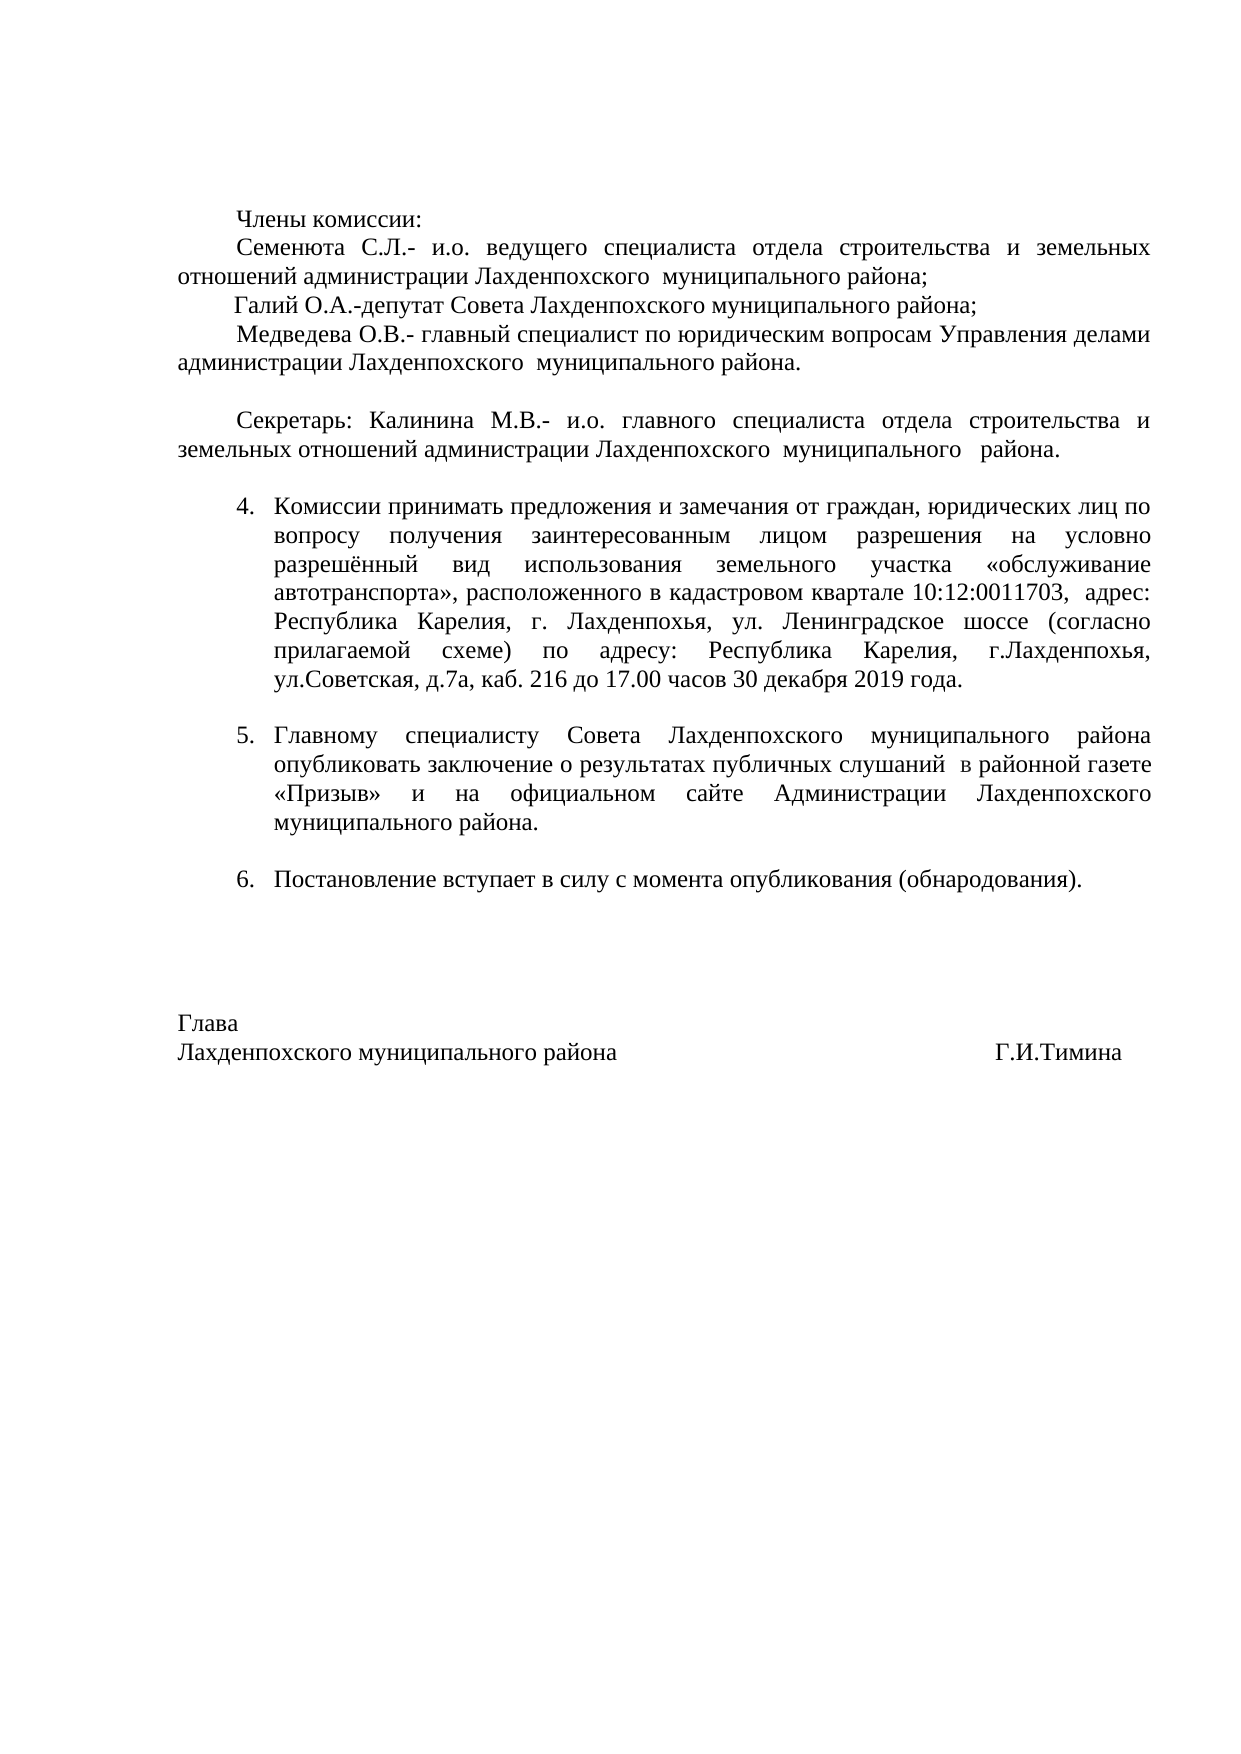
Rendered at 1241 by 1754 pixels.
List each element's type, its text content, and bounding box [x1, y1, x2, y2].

text Глава [177, 1008, 1152, 1037]
text Семенюта С.Л.- и.о. ведущего специалиста отдела строительства и земельных отношений администрации Лахденпохского муниципального района; [177, 232, 1152, 290]
text Члены комиссии: [236, 204, 1152, 232]
text Медведева О.В.- главный специалист по юридическим вопросам Управления делами администрации Лахденпохского муниципального района. [177, 319, 1152, 376]
list Комиссии принимать предложения и замечания от граждан, юридических лиц по вопросу получения заинтересованным лицом разрешения на условно разрешённый вид использования земельного участка «обслуживание автотранспорта», расположенного в кадастровом квартале 10:12:0011703, адрес: Республика Карелия, г. Лахденпохья, ул. Ленинградское шоссе (согласно прилагаемой схеме) по адресу: Республика Карелия, г.Лахденпохья, ул.Советская, д.7а, каб. 216 до 17.00 часов 30 декабря 2019 года. [236, 491, 1152, 692]
text Секретарь: Калинина М.В.- и.о. главного специалиста отдела строительства и земельных отношений администрации Лахденпохского муниципального района. [177, 405, 1152, 462]
list Постановление вступает в силу с момента опубликования (обнародования). [236, 864, 1152, 893]
text Галий О.А.-депутат Совета Лахденпохского муниципального района; [177, 290, 1152, 319]
list Главному специалисту Совета Лахденпохского муниципального района опубликовать заключение о результатах публичных слушаний в районной газете «Призыв» и на официальном сайте Администрации Лахденпохского муниципального района. [236, 720, 1152, 835]
text Лахденпохского муниципального района Г.И.Тимина [177, 1037, 1152, 1065]
